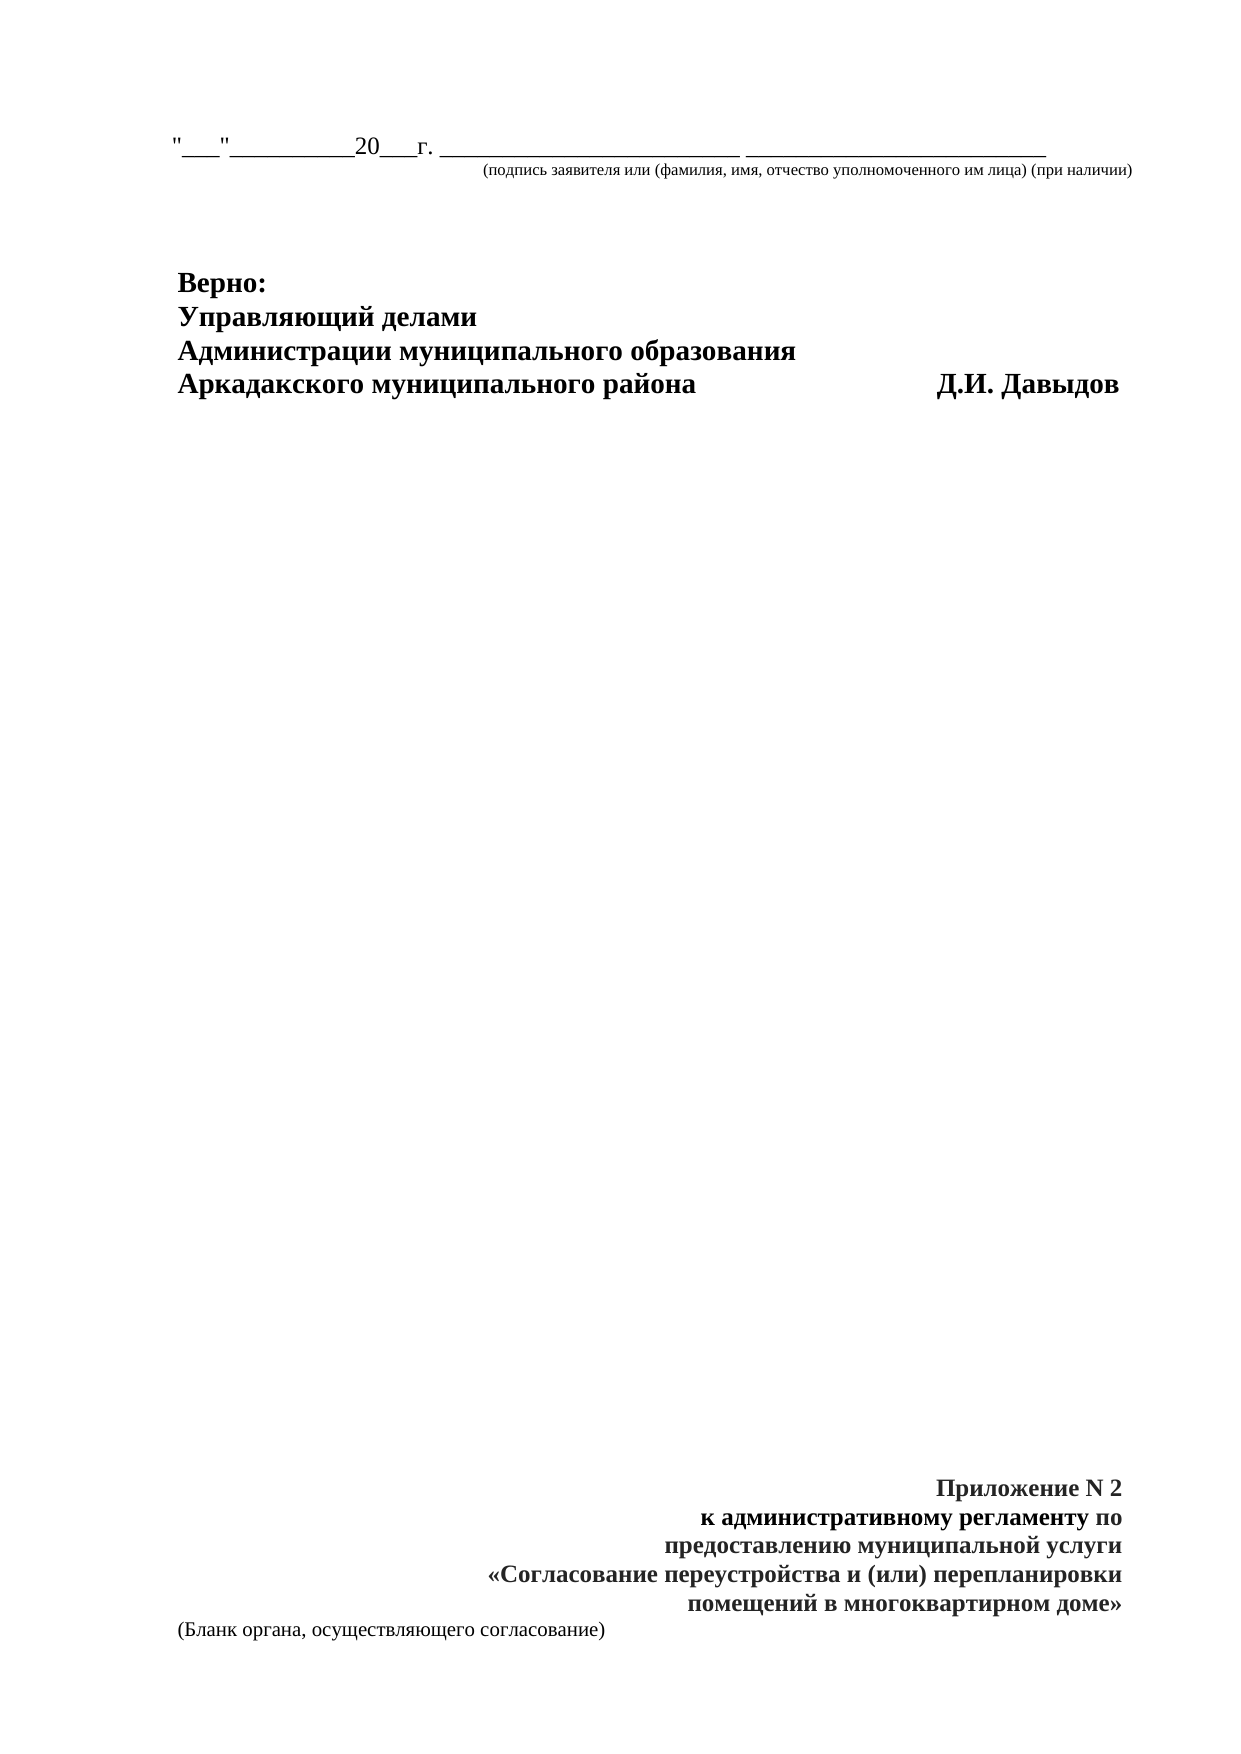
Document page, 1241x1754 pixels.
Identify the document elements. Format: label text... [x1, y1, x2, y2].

text (подпись заявителя или (фамилия, имя, отчество уполномоченного им лица) (при наличии) [165, 160, 1133, 179]
text «Согласование переустройства и (или) перепланировки [177, 1559, 1122, 1588]
text "___"__________20___г. ________________________ ________________________ [165, 131, 1133, 160]
text Администрации муниципального образования [177, 333, 1122, 366]
text Управляющий делами [177, 299, 1122, 333]
text Аркадакского муниципального района Д.И. Давыдов [177, 366, 1122, 400]
text Верно: [177, 266, 1122, 299]
text помещений в многоквартирном доме» [177, 1588, 1122, 1617]
text (Бланк органа, осуществляющего согласование) [177, 1617, 1122, 1641]
text предоставлению муниципальной услуги [177, 1531, 1122, 1559]
text Приложение N 2 к административному регламенту по [177, 1473, 1122, 1531]
